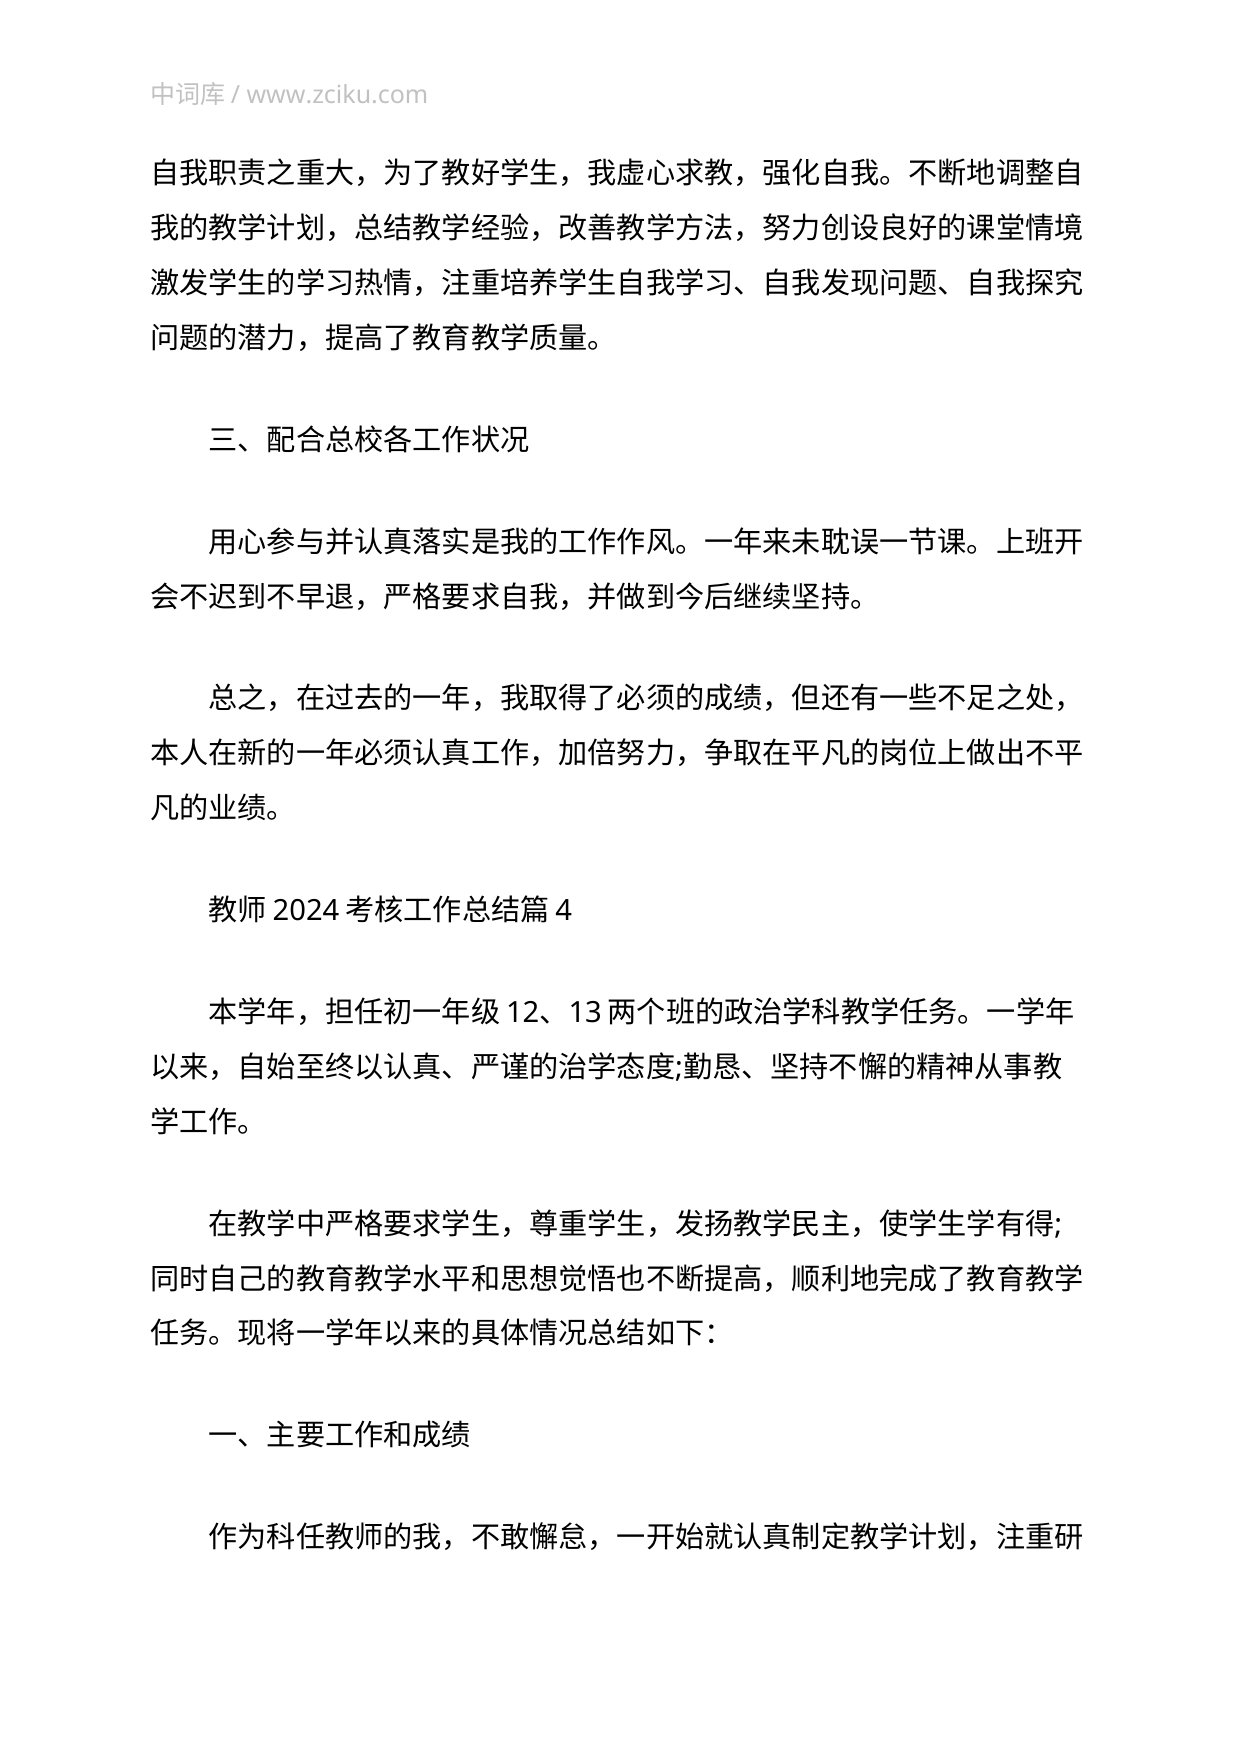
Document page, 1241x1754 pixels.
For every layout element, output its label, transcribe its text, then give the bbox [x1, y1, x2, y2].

text 本学年，担任初一年级12、13两个班的政治学科教学任务。一学年以来，自始至终以认真、严谨的治学态度;勤恳、坚持不懈的精神从事教学工作。 [150, 988, 1090, 1141]
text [150, 1514, 1090, 1556]
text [150, 150, 1090, 357]
text 用心参与并认真落实是我的工作作风。一年来未耽误一节课。上班开会不迟到不早退，严格要求自我，并做到今后继续坚持。 [150, 518, 1090, 615]
text 三、配合总校各工作状况 [150, 416, 1090, 459]
text 一、主要工作和成绩 [150, 1412, 1090, 1454]
text 教师2024考核工作总结篇4 [150, 886, 1090, 929]
text 在教学中严格要求学生，尊重学生，发扬教学民主，使学生学有得;同时自己的教育教学水平和思想觉悟也不断提高，顺利地完成了教育教学任务。现将一学年以来的具体情况总结如下： [150, 1200, 1090, 1352]
text 总之，在过去的一年，我取得了必须的成绩，但还有一些不足之处，本人在新的一年必须认真工作，加倍努力，争取在平凡的岗位上做出不平凡的业绩。 [150, 675, 1090, 827]
